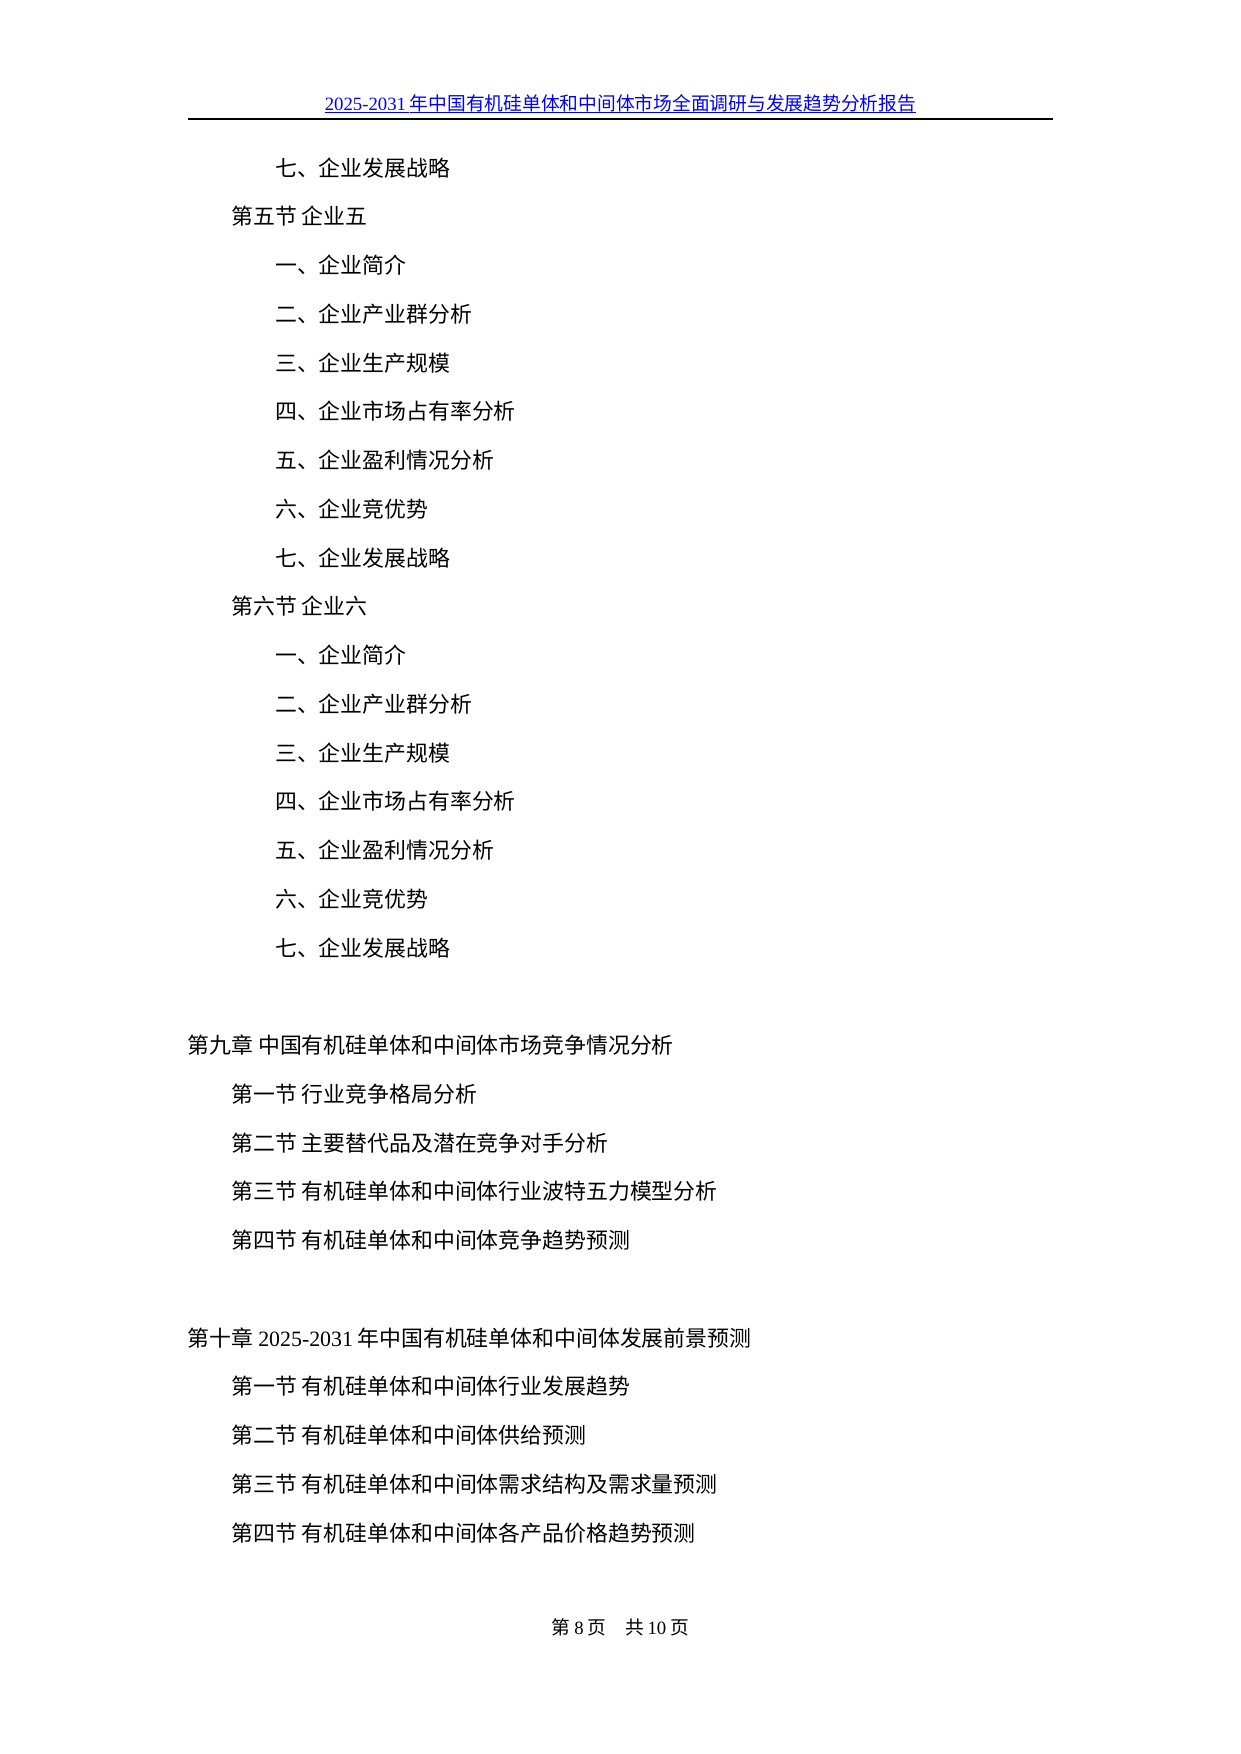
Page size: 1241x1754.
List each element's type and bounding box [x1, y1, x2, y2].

text [187, 150, 1053, 1548]
